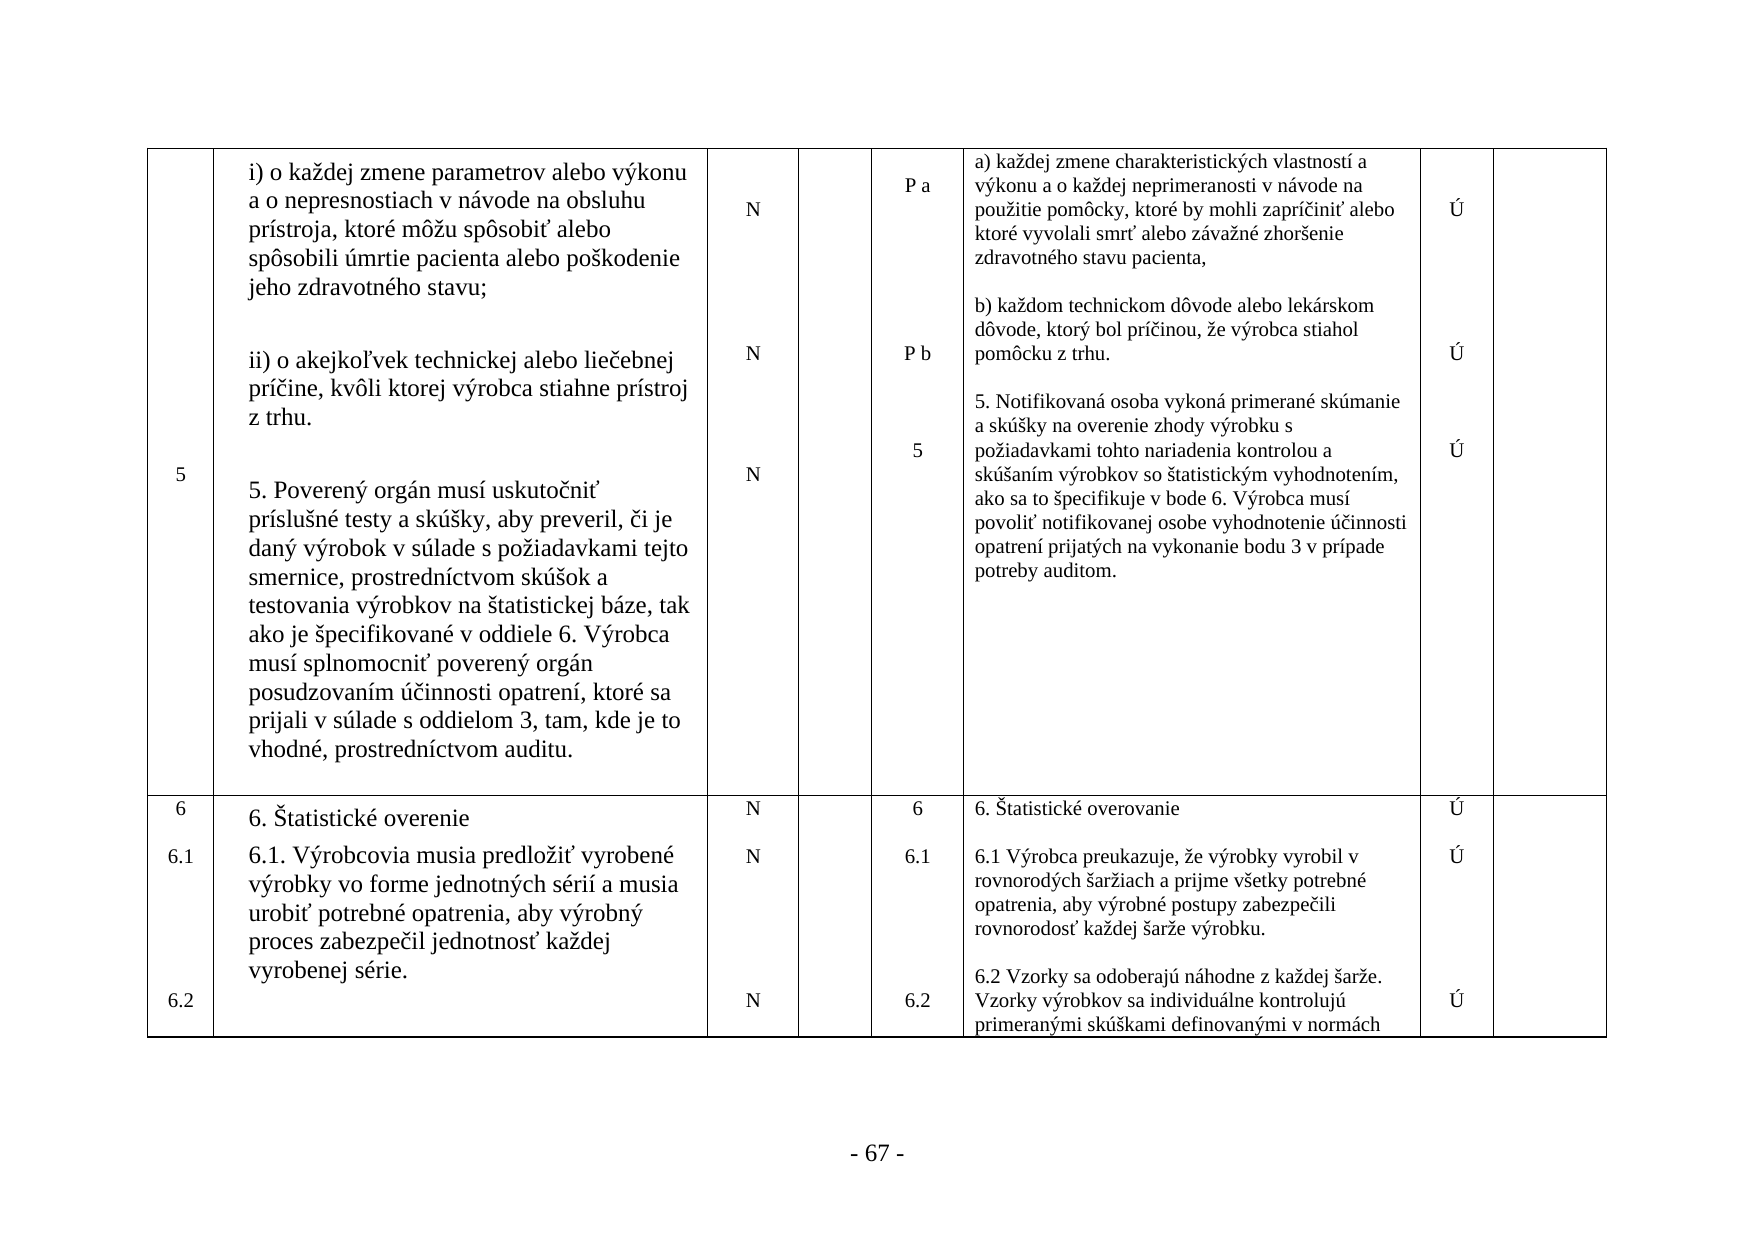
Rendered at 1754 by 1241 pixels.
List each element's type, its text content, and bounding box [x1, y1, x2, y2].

table_cell Ú Ú Ú Ú Ú Ú Ú Ú [1421, 796, 1493, 1036]
table_cell N N N N [708, 149, 798, 795]
table_cell [799, 796, 871, 1036]
table_cell 4 P a P b 5 [872, 149, 963, 795]
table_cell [872, 796, 963, 1036]
table_cell [799, 149, 871, 795]
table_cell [964, 796, 1420, 1036]
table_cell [148, 796, 213, 1036]
table_cell 4 5 [148, 149, 213, 795]
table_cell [214, 796, 707, 1036]
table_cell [964, 149, 1420, 795]
table_cell N N N N N N N N [708, 796, 798, 1036]
table_cell [1494, 796, 1606, 1036]
table_cell [1494, 149, 1606, 795]
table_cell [214, 149, 707, 795]
table_cell Ú Ú Ú Ú [1421, 149, 1493, 795]
